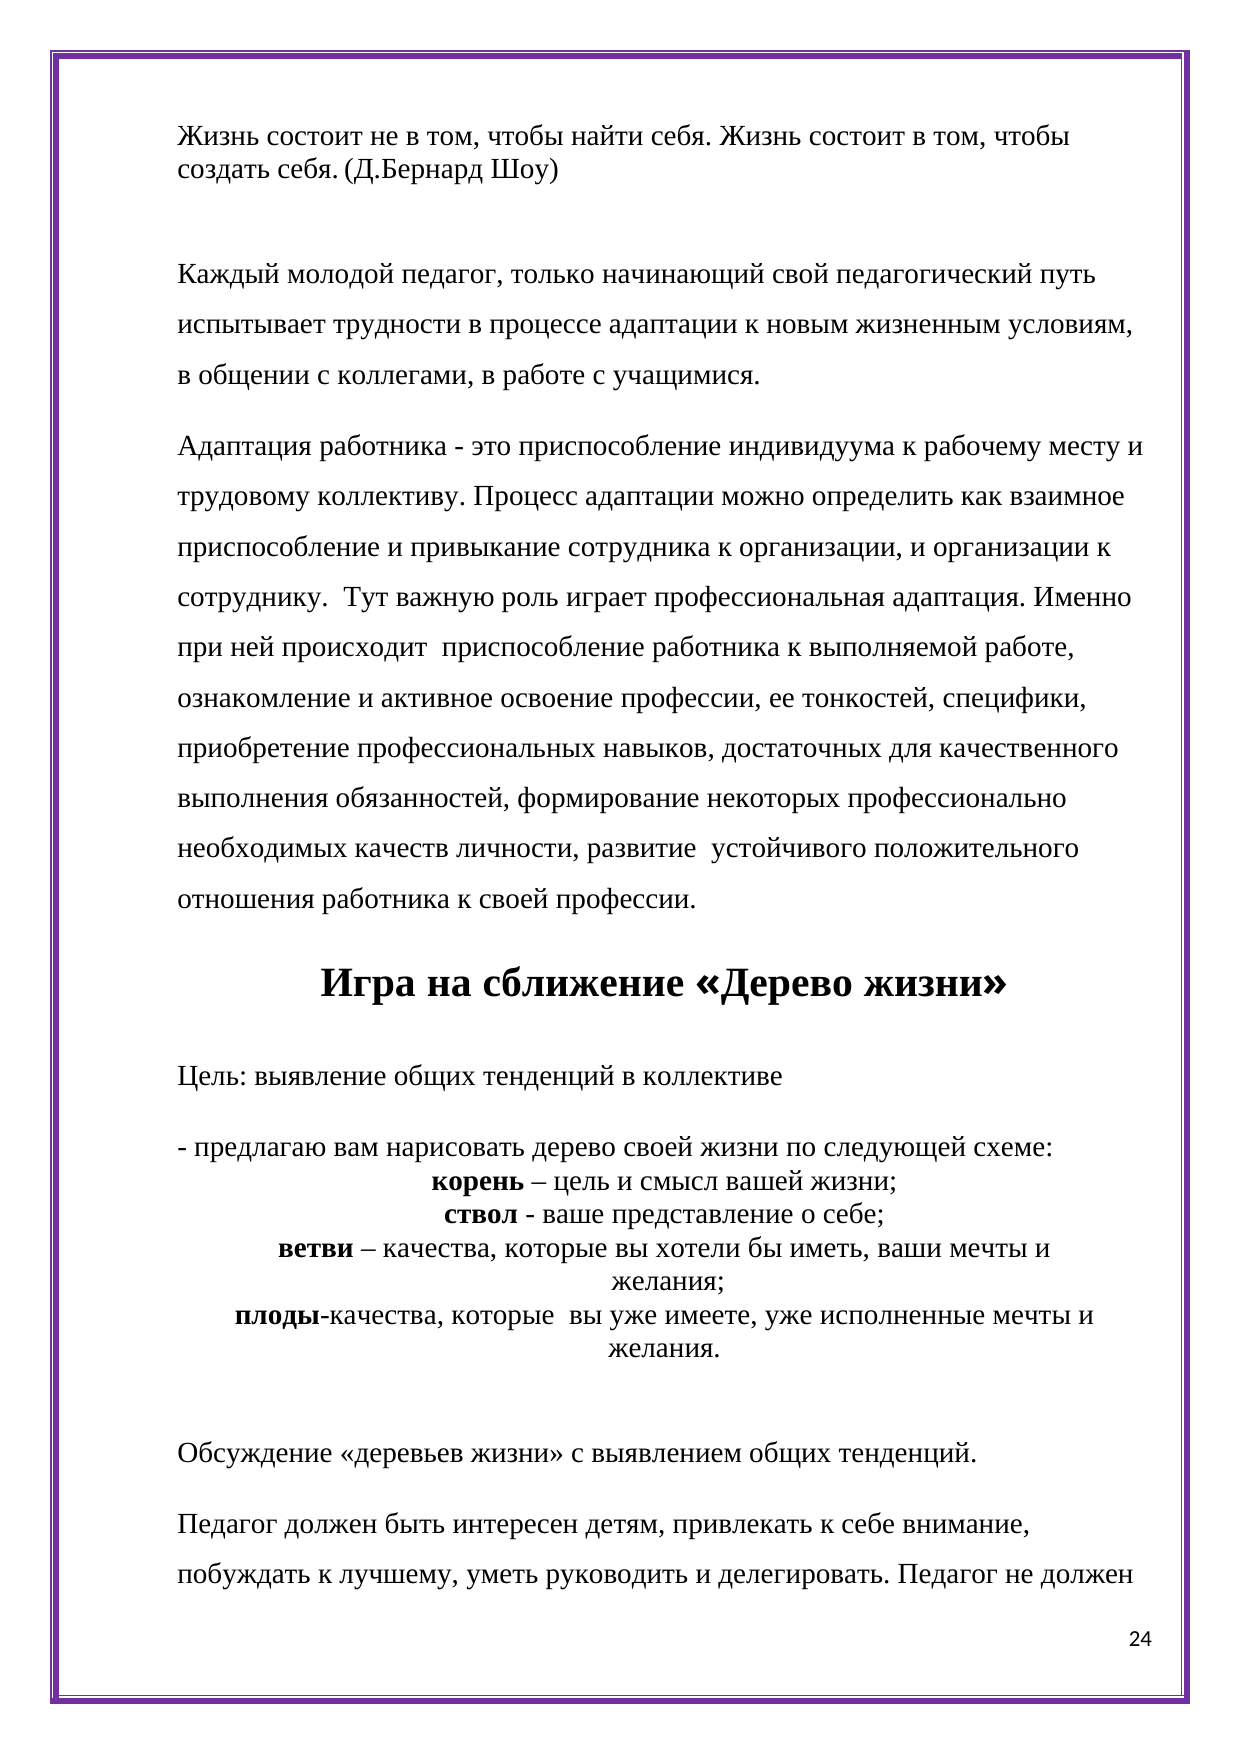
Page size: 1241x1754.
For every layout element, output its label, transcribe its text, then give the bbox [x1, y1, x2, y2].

text Жизнь состоит не в том, чтобы найти себя. Жизнь состоит в том, чтобы создать себя. (Д.Бернард Шоу) [177, 118, 1152, 185]
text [177, 1506, 1152, 1590]
text Адаптация работника - это приспособление индивидуума к рабочему месту и трудовому коллективу. Процесс адаптации можно определить как взаимное приспособление и привыкание сотрудника к организации, и организации к сотруднику. Тут важную роль играет профессиональная адаптация. Именно при ней происходит приспособление работника к выполняемой работе, ознакомление и активное освоение профессии, ее тонкостей, специфики, приобретение профессиональных навыков, достаточных для качественного выполнения обязанностей, формирование некоторых профессионально необходимых качеств личности, развитие устойчивого положительного отношения работника к своей профессии. [177, 428, 1152, 914]
text Цель: выявление общих тенденций в коллективе [177, 1058, 1152, 1092]
text корень – цель и смысл вашей жизни; [177, 1163, 1152, 1196]
text Обсуждение «деревьев жизни» с выявлением общих тенденций. [177, 1435, 1152, 1469]
text ствол - ваше представление о себе; [177, 1196, 1152, 1230]
text плоды-качества, которые вы уже имеете, уже исполненные мечты и желания. [177, 1297, 1152, 1364]
text Игра на сближение «Дерево жизни» [177, 952, 1152, 1009]
text ветви – качества, которые вы хотели бы иметь, ваши мечты и [177, 1230, 1152, 1263]
text Каждый молодой педагог, только начинающий свой педагогический путь испытывает трудности в процессе адаптации к новым жизненным условиям, в общении с коллегами, в работе с учащимися. [177, 256, 1152, 391]
text - предлагаю вам нарисовать дерево своей жизни по следующей схеме: [177, 1129, 1152, 1163]
text желания; [177, 1263, 1152, 1297]
